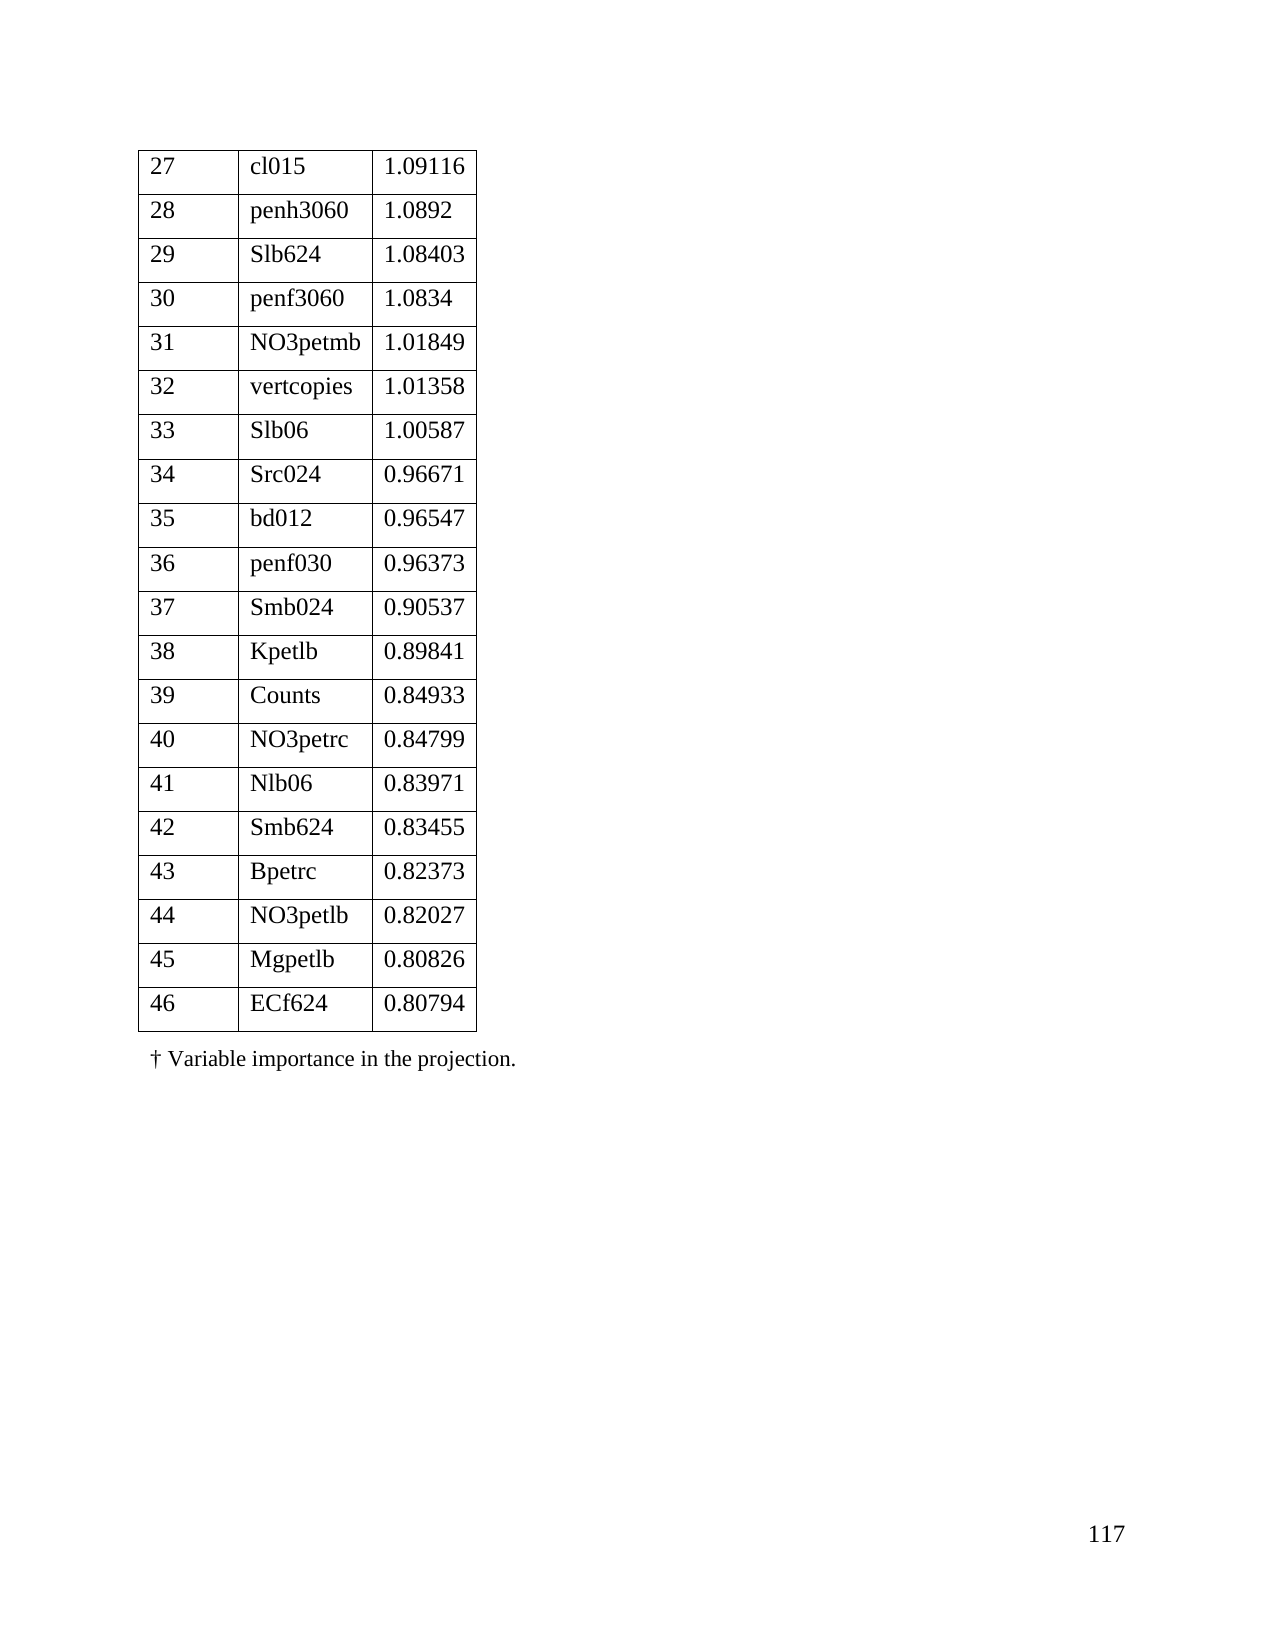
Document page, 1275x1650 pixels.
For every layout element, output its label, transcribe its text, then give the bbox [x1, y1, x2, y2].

table_cell 1.0892 [373, 195, 476, 238]
table_cell 0.83971 [373, 768, 476, 811]
table_cell 36 [139, 548, 238, 591]
table_cell bd012 [239, 504, 372, 547]
table_cell 38 [139, 636, 238, 679]
table_cell 0.80826 [373, 944, 476, 987]
table_cell 1.00587 [373, 415, 476, 458]
table_cell penf3060 [239, 283, 372, 326]
table_cell 0.89841 [373, 636, 476, 679]
table_cell 41 [139, 768, 238, 811]
table_cell 40 [139, 724, 238, 767]
table_cell 44 [139, 900, 238, 943]
table_cell 0.90537 [373, 592, 476, 635]
table_cell 45 [139, 944, 238, 987]
table_cell NO3petrc [239, 724, 372, 767]
table_cell 1.0834 [373, 283, 476, 326]
table_cell 1.01358 [373, 371, 476, 414]
table_cell 30 [139, 283, 238, 326]
table_cell 33 [139, 415, 238, 458]
table_cell 0.82027 [373, 900, 476, 943]
table_cell Src024 [239, 460, 372, 502]
table_cell penf030 [239, 548, 372, 591]
table_cell Mgpetlb [239, 944, 372, 987]
table_cell 43 [139, 856, 238, 899]
table_cell 34 [139, 460, 238, 502]
table_cell Slb06 [239, 415, 372, 458]
table_cell 35 [139, 504, 238, 547]
table_cell 0.84799 [373, 724, 476, 767]
table_cell 32 [139, 371, 238, 414]
table_cell 29 [139, 239, 238, 282]
table_cell Smb024 [239, 592, 372, 635]
table_cell vertcopies [239, 371, 372, 414]
table_cell 1.08403 [373, 239, 476, 282]
table_cell Counts [239, 680, 372, 723]
table_cell 0.83455 [373, 812, 476, 855]
table_cell 0.82373 [373, 856, 476, 899]
table_cell 37 [139, 592, 238, 635]
table_cell 39 [139, 680, 238, 723]
table_cell cl015 [239, 151, 372, 194]
table_cell Smb624 [239, 812, 372, 855]
table_cell Kpetlb [239, 636, 372, 679]
text † Variable importance in the projection. [150, 1045, 1125, 1071]
table_cell NO3petlb [239, 900, 372, 943]
table_cell 42 [139, 812, 238, 855]
table_cell 0.96671 [373, 460, 476, 502]
table_cell 0.96373 [373, 548, 476, 591]
table_cell Slb624 [239, 239, 372, 282]
table_cell 28 [139, 195, 238, 238]
table_cell 0.84933 [373, 680, 476, 723]
table_cell 0.80794 [373, 988, 476, 1031]
table_cell penh3060 [239, 195, 372, 238]
table_cell 0.96547 [373, 504, 476, 547]
table_cell ECf624 [239, 988, 372, 1031]
table_cell 31 [139, 327, 238, 370]
table_cell NO3petmb [239, 327, 372, 370]
table_cell 1.01849 [373, 327, 476, 370]
table_cell Bpetrc [239, 856, 372, 899]
table_cell 1.09116 [373, 151, 476, 194]
table_cell 27 [139, 151, 238, 194]
table_cell Nlb06 [239, 768, 372, 811]
table_cell 46 [139, 988, 238, 1031]
